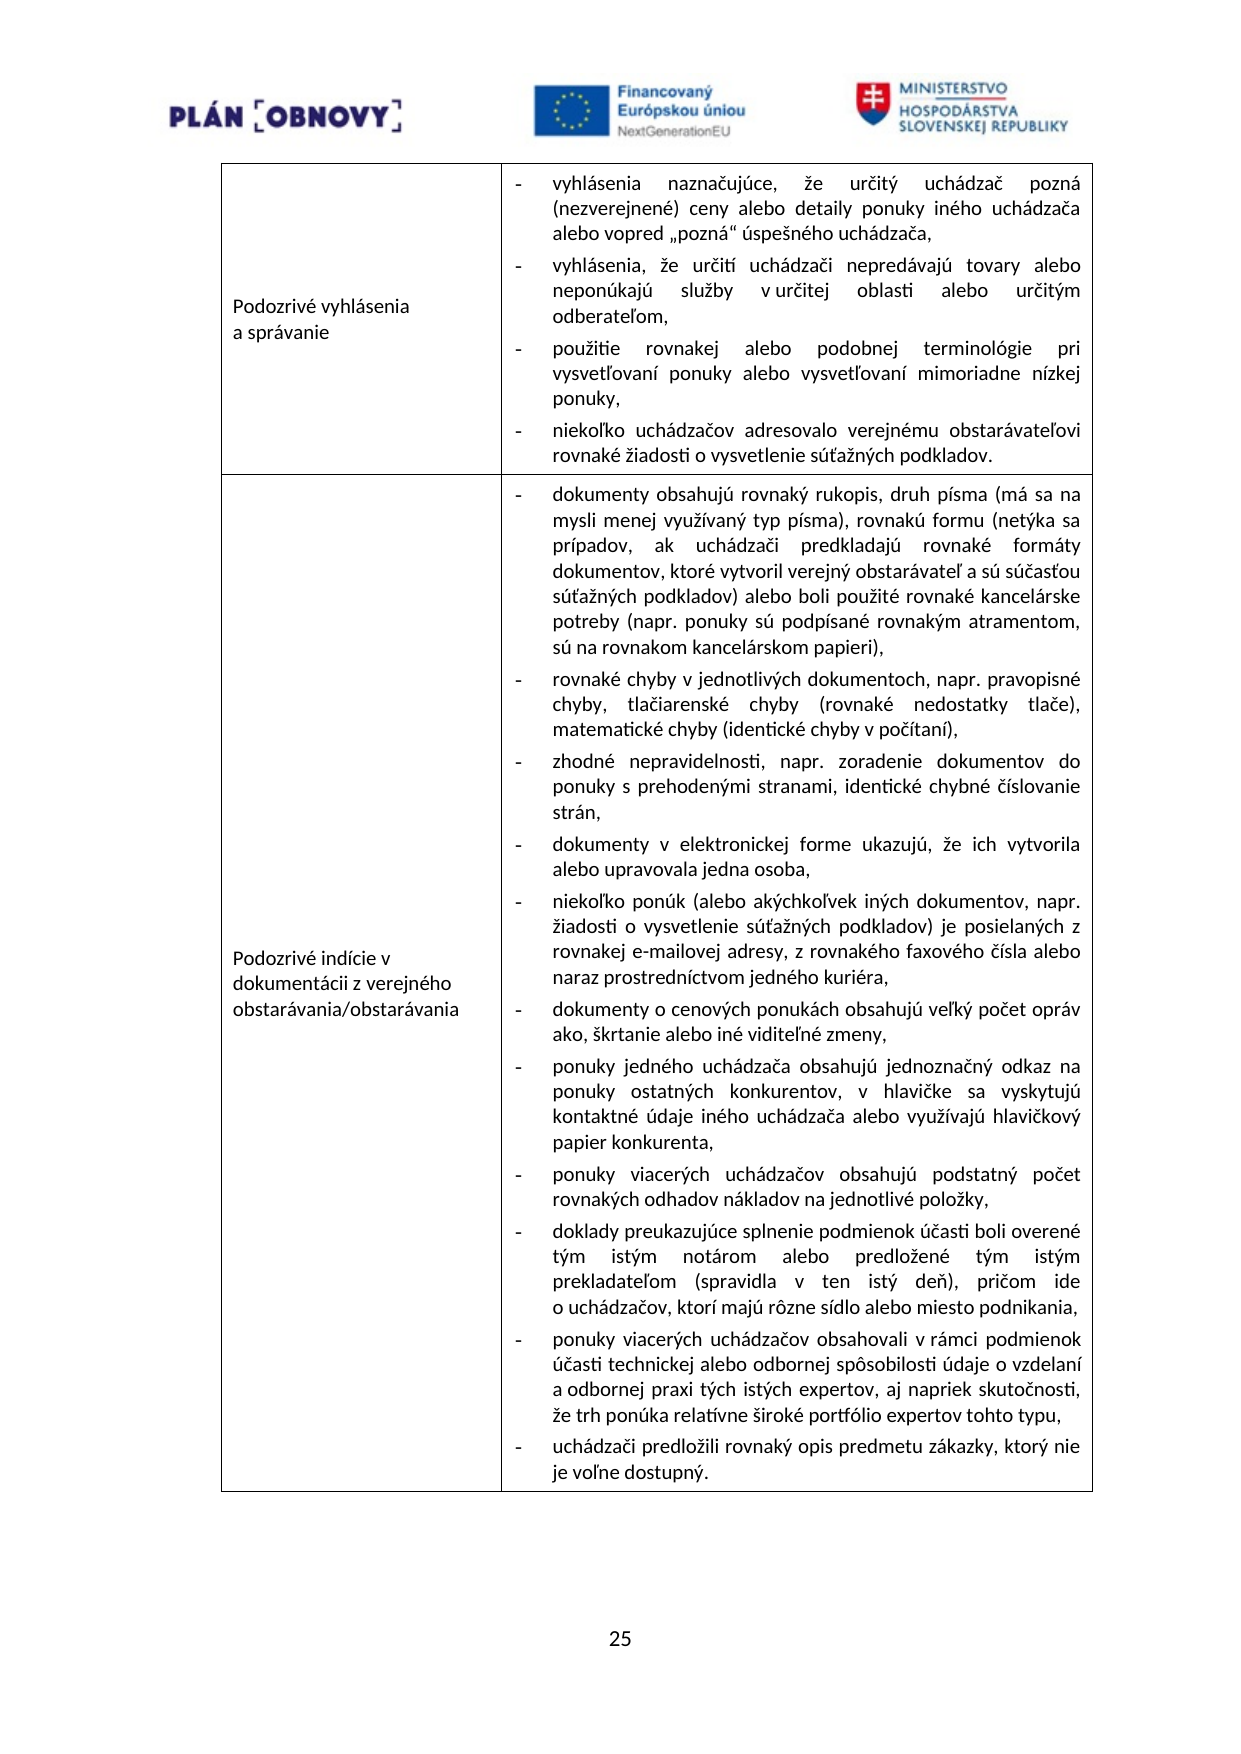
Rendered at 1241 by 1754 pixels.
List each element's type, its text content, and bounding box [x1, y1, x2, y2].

table_cell dokumenty obsahujú rovnaký rukopis, druh písma (má sa na mysli menej využívaný typ písma), rovnakú formu (netýka sa prípadov, ak uchádzači predkladajú rovnaké formáty dokumentov, ktoré vytvoril verejný obstarávateľ a sú súčasťou súťažných podkladov) alebo boli použité rovnaké kancelárske potreby (napr. ponuky sú podpísané rovnakým atramentom, sú na rovnakom kancelárskom papieri), rovnaké chyby v jednotlivých dokumentoch, napr. pravopisné chyby, tlačiarenské chyby (rovnaké nedostatky tlače), matematické chyby (identické chyby v počítaní), zhodné nepravidelnosti, napr. zoradenie dokumentov do ponuky s prehodenými stranami, identické chybné číslovanie strán, dokumenty v elektronickej forme ukazujú, že ich vytvorila alebo upravovala jedna osoba, niekoľko ponúk (alebo akýchkoľvek iných dokumentov, napr. žiadosti o vysvetlenie súťažných podkladov) je posielaných z rovnakej e-mailovej adresy, z rovnakého faxového čísla alebo naraz prostredníctvom jedného kuriéra, dokumenty o cenových ponukách obsahujú veľký počet opráv ako, škrtanie alebo iné viditeľné zmeny, ponuky jedného uchádzača obsahujú jednoznačný odkaz na ponuky ostatných konkurentov, v hlavičke sa vyskytujú kontaktné údaje iného uchádzača alebo využívajú hlavičkový papier konkurenta, ponuky viacerých uchádzačov obsahujú podstatný počet rovnakých odhadov nákladov na jednotlivé položky, doklady preukazujúce splnenie podmienok účasti boli overené tým istým notárom alebo predložené tým istým prekladateľom (spravidla v ten istý deň), pričom ide o uchádzačov, ktorí majú rôzne sídlo alebo miesto podnikania, ponuky viacerých uchádzačov obsahovali v rámci podmienok účasti technickej alebo odbornej spôsobilosti údaje o vzdelaní a odbornej praxi tých istých expertov, aj napriek skutočnosti, že trh ponúka relatívne široké portfólio expertov tohto typu, uchádzači predložili rovnaký opis predmetu zákazky, ktorý nie je voľne dostupný. [502, 475, 1092, 1491]
table_cell vyhlásenia naznačujúce, že určitý uchádzač pozná (nezverejnené) ceny alebo detaily ponuky iného uchádzača alebo vopred „pozná“ úspešného uchádzača, vyhlásenia, že určití uchádzači nepredávajú tovary alebo neponúkajú služby v určitej oblasti alebo určitým odberateľom, použitie rovnakej alebo podobnej terminológie pri vysvetľovaní ponuky alebo vysvetľovaní mimoriadne nízkej ponuky, niekoľko uchádzačov adresovalo verejnému obstarávateľovi rovnaké žiadosti o vysvetlenie súťažných podkladov. [502, 164, 1092, 474]
table_cell Podozrivé vyhlásenia a správanie [222, 164, 501, 474]
table_cell Podozrivé indície v dokumentácii z verejného obstarávania/obstarávania [222, 475, 501, 1491]
picture [147, 73, 1088, 150]
